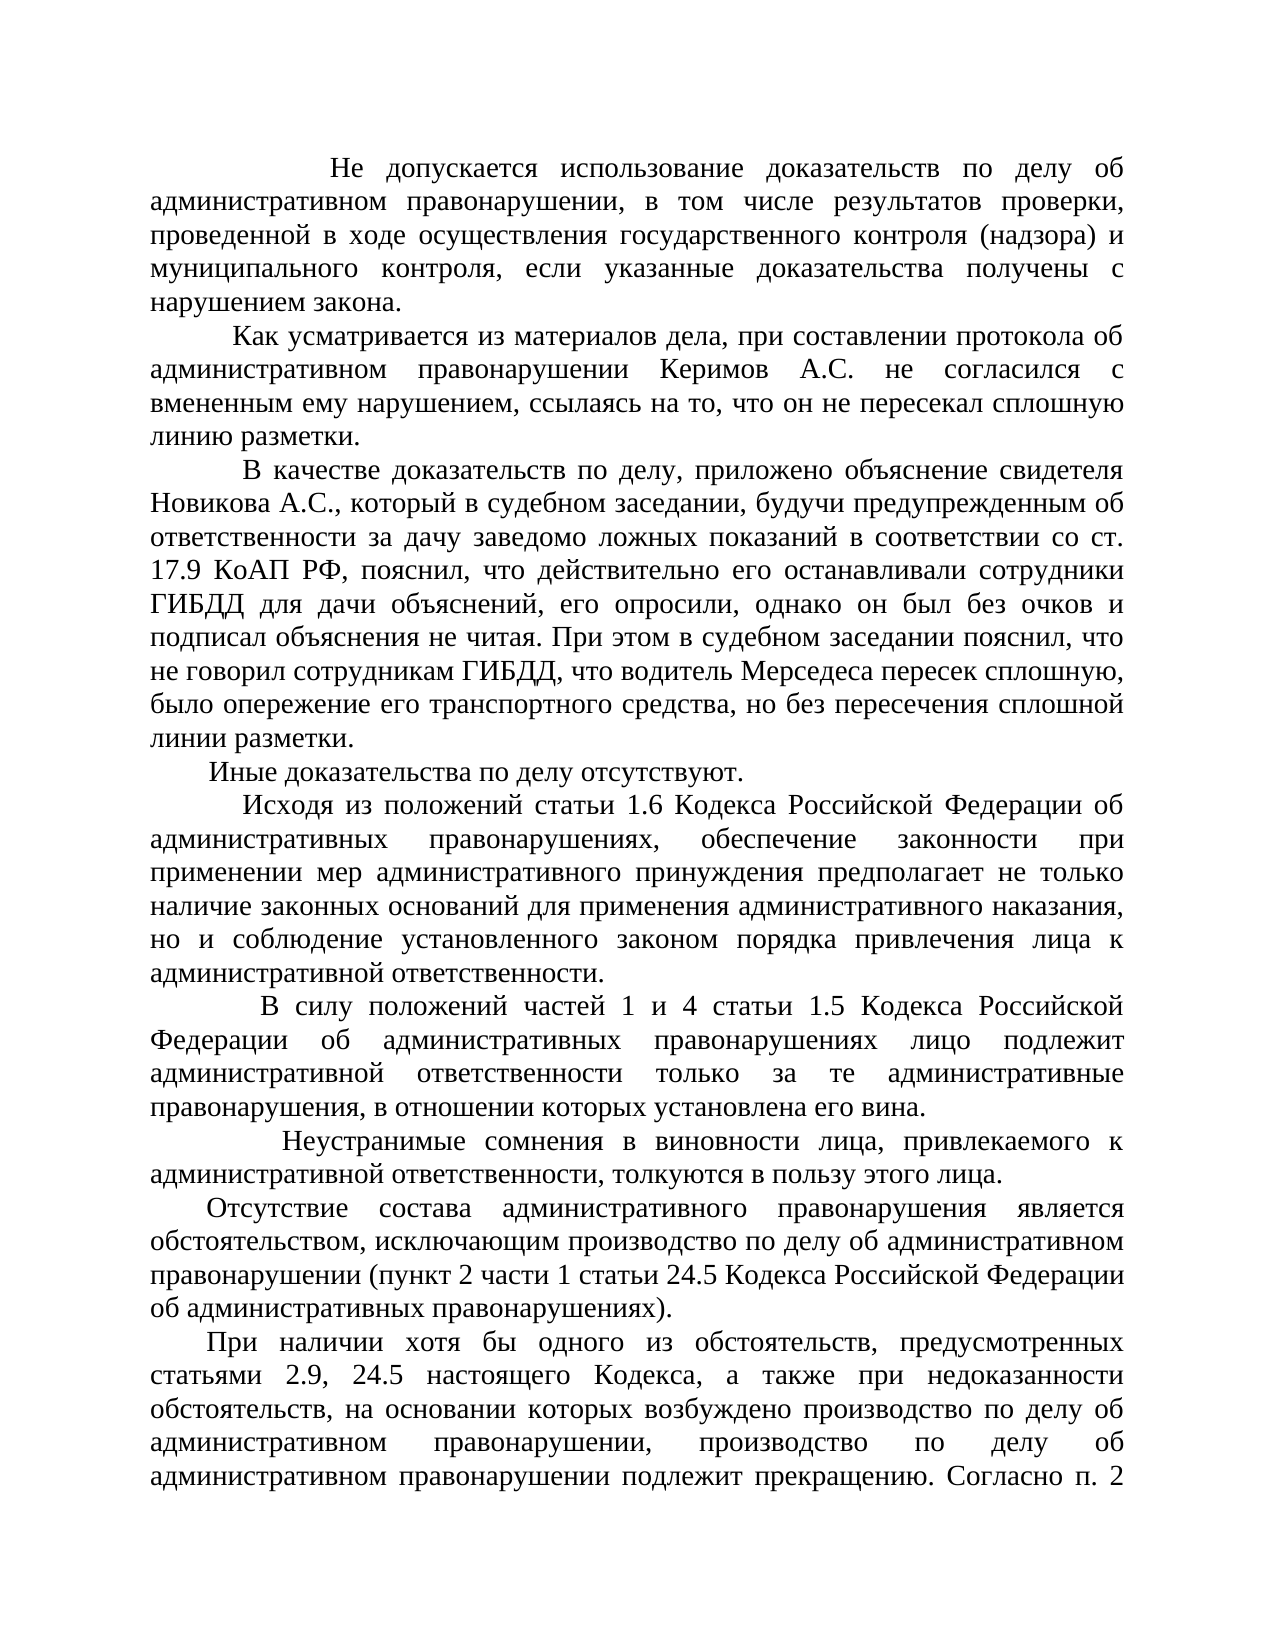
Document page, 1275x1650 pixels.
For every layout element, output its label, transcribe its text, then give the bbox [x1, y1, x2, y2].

text Неустранимые сомнения в виновности лица, привлекаемого к административной ответственности, толкуются в пользу этого лица. [150, 1123, 1125, 1190]
text Как усматривается из материалов дела, при составлении протокола об административном правонарушении Керимов А.С. не согласился с вмененным ему нарушением, ссылаясь на то, что он не пересекал сплошную линию разметки. [150, 318, 1125, 452]
text Исходя из положений статьи 1.6 Кодекса Российской Федерации об административных правонарушениях, обеспечение законности при применении мер административного принуждения предполагает не только наличие законных оснований для применения административного наказания, но и соблюдение установленного законом порядка привлечения лица к административной ответственности. [150, 787, 1125, 988]
text В качестве доказательств по делу, приложено объяснение свидетеля Новикова А.С., который в судебном заседании, будучи предупрежденным об ответственности за дачу заведомо ложных показаний в соответствии со ст. 17.9 КоАП РФ, пояснил, что действительно его останавливали сотрудники ГИБДД для дачи объяснений, его опросили, однако он был без очков и подписал объяснения не читая. При этом в судебном заседании пояснил, что не говорил сотрудникам ГИБДД, что водитель Мерседеса пересек сплошную, было опережение его транспортного средства, но без пересечения сплошной линии разметки. [150, 452, 1125, 754]
text Иные доказательства по делу отсутствуют. [150, 754, 1125, 787]
text Отсутствие состава административного правонарушения является обстоятельством, исключающим производство по делу об административном правонарушении (пункт 2 части 1 статьи 24.5 Кодекса Российской Федерации об административных правонарушениях). [150, 1190, 1125, 1324]
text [150, 1324, 1125, 1492]
text В силу положений частей 1 и 4 статьи 1.5 Кодекса Российской Федерации об административных правонарушениях лицо подлежит административной ответственности только за те административные правонарушения, в отношении которых установлена его вина. [150, 988, 1125, 1123]
text Не допускается использование доказательств по делу об административном правонарушении, в том числе результатов проверки, проведенной в ходе осуществления государственного контроля (надзора) и муниципального контроля, если указанные доказательства получены с нарушением закона. [150, 150, 1125, 318]
